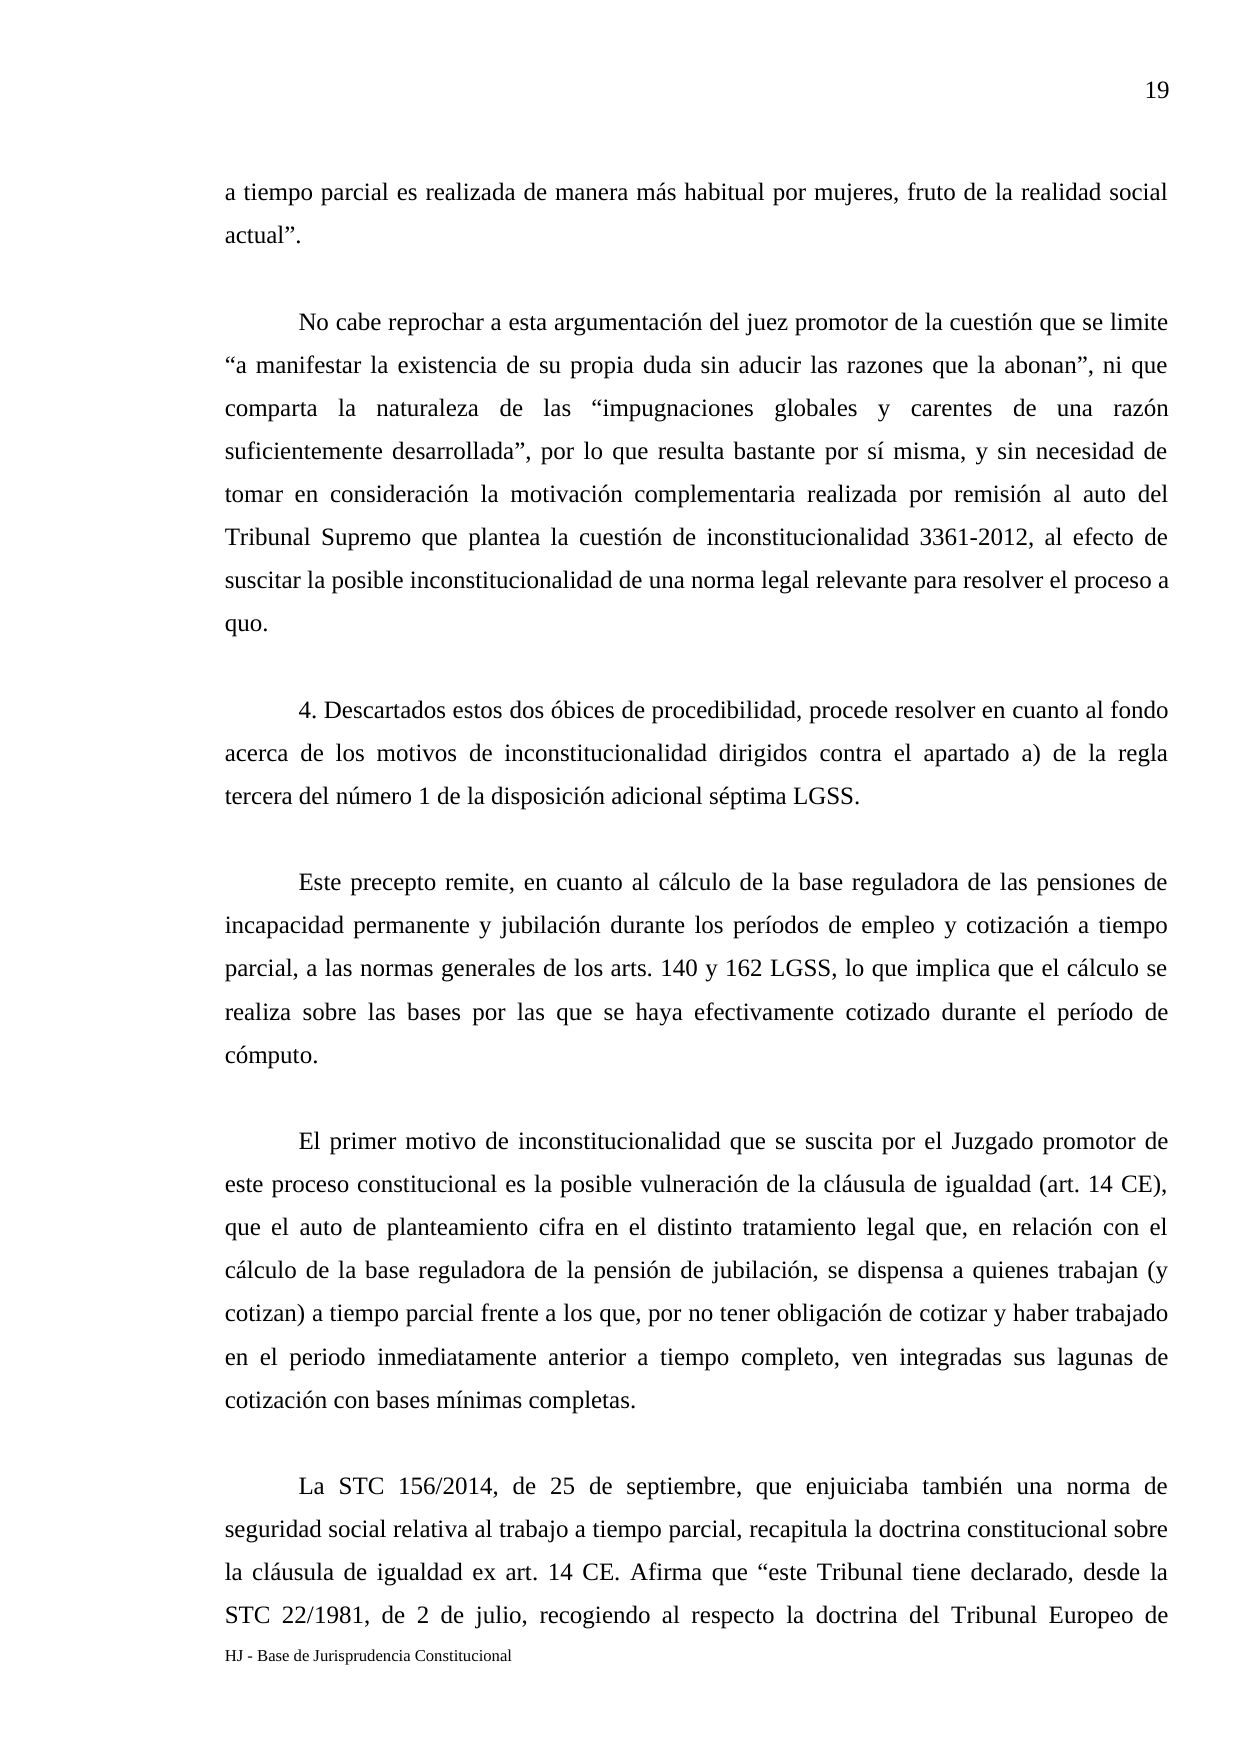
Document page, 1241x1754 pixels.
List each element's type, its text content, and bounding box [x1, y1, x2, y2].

text 4. Descartados estos dos óbices de procedibilidad, procede resolver en cuanto al fondo acerca de los motivos de inconstitucionalidad dirigidos contra el apartado a) de la regla tercera del número 1 de la disposición adicional séptima LGSS. [224, 695, 1169, 810]
text No cabe reprochar a esta argumentación del juez promotor de la cuestión que se limite “a manifestar la existencia de su propia duda sin aducir las razones que la abonan”, ni que comparta la naturaleza de las “impugnaciones globales y carentes de una razón suficientemente desarrollada”, por lo que resulta bastante por sí misma, y sin necesidad de tomar en consideración la motivación complementaria realizada por remisión al auto del Tribunal Supremo que plantea la cuestión de inconstitucionalidad 3361-2012, al efecto de suscitar la posible inconstitucionalidad de una norma legal relevante para resolver el proceso a quo. [224, 307, 1169, 637]
text El primer motivo de inconstitucionalidad que se suscita por el Juzgado promotor de este proceso constitucional es la posible vulneración de la cláusula de igualdad (art. 14 CE), que el auto de planteamiento cifra en el distinto tratamiento legal que, en relación con el cálculo de la base reguladora de la pensión de jubilación, se dispensa a quienes trabajan (y cotizan) a tiempo parcial frente a los que, por no tener obligación de cotizar y haber trabajado en el periodo inmediatamente anterior a tiempo completo, ven integradas sus lagunas de cotización con bases mínimas completas. [224, 1126, 1169, 1413]
text Este precepto remite, en cuanto al cálculo de la base reguladora de las pensiones de incapacidad permanente y jubilación durante los períodos de empleo y cotización a tiempo parcial, a las normas generales de los arts. 140 y 162 LGSS, lo que implica que el cálculo se realiza sobre las bases por las que se haya efectivamente cotizado durante el período de cómputo. [224, 867, 1169, 1068]
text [224, 177, 1169, 249]
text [224, 1471, 1169, 1629]
